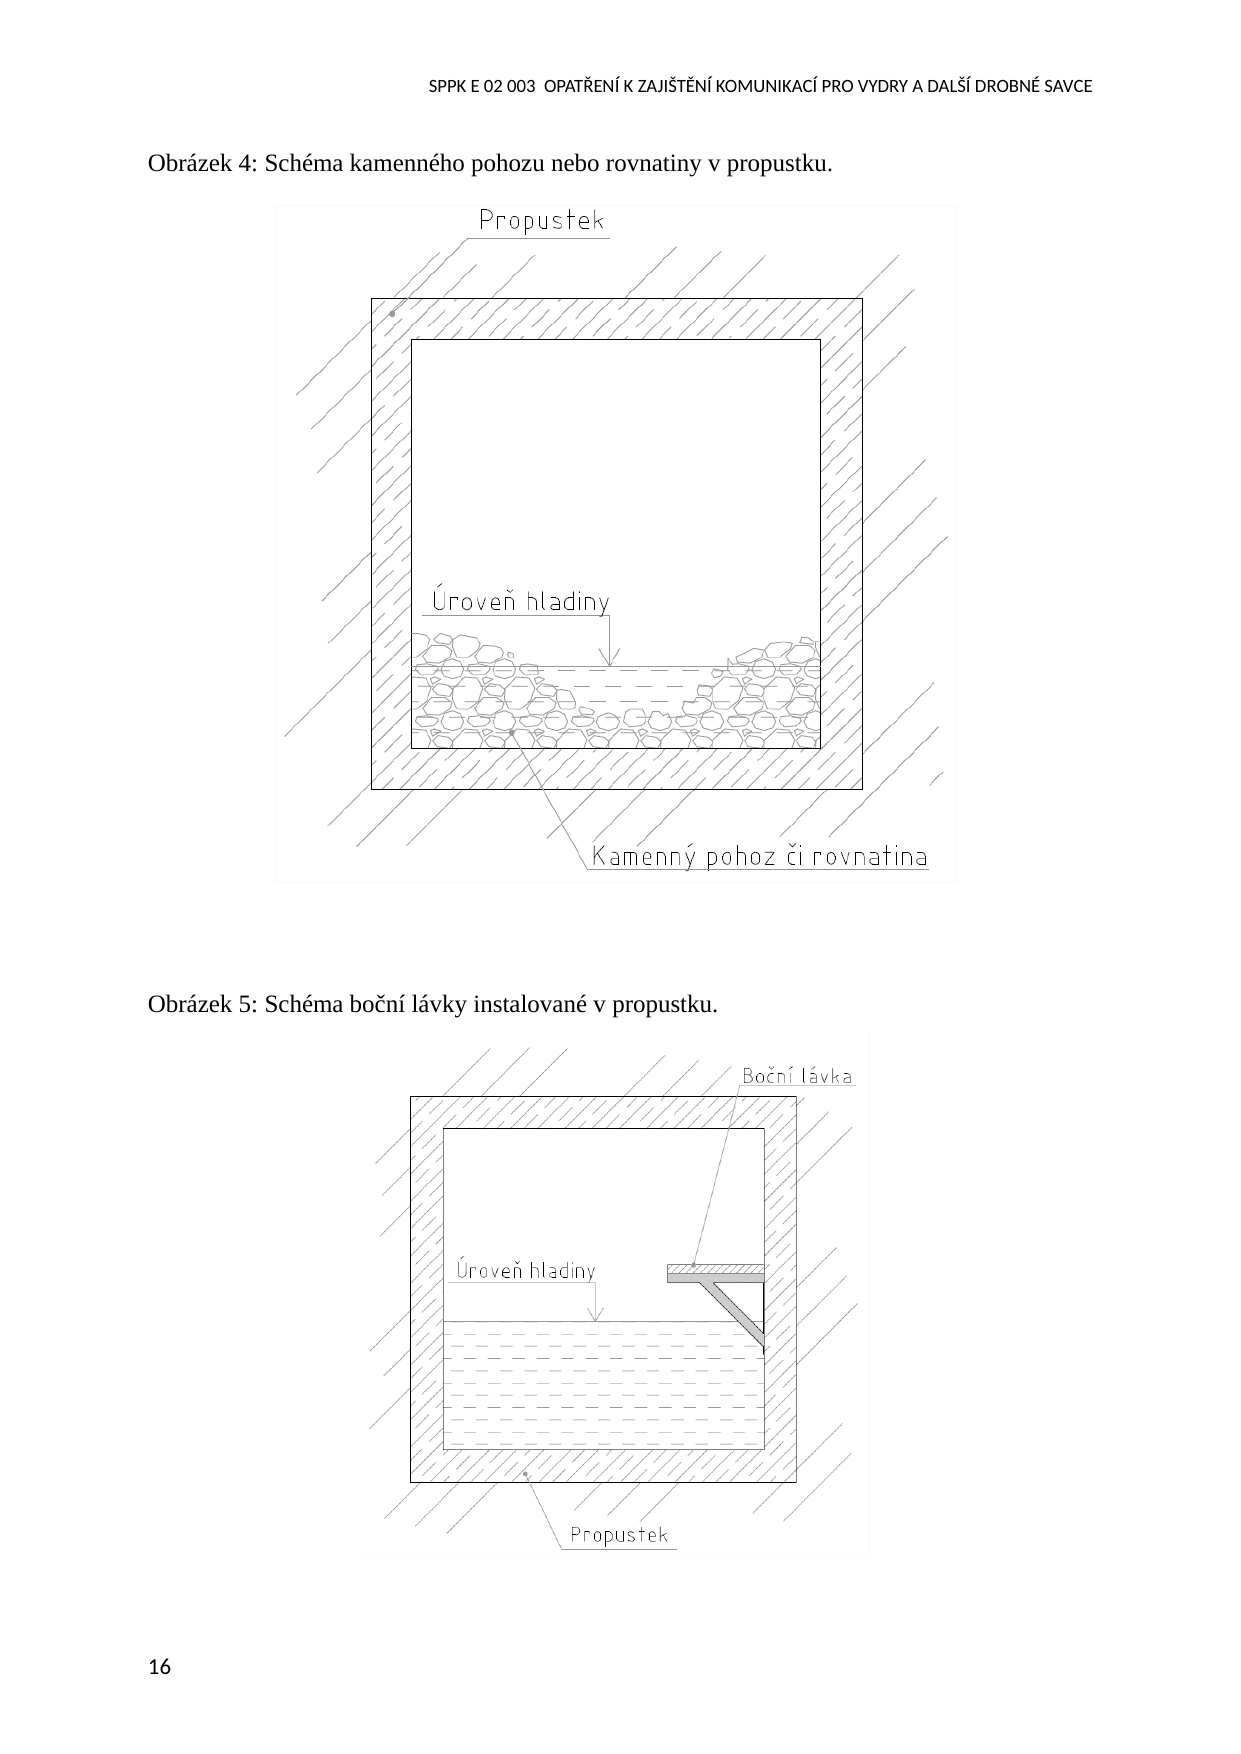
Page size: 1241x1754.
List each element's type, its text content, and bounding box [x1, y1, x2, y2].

picture [276, 190, 965, 892]
text Obrázek 4: Schéma kamenného pohozu nebo rovnatiny v propustku. [148, 148, 1093, 176]
text Obrázek 5: Schéma boční lávky instalované v propustku. [148, 989, 1093, 1018]
picture [361, 1031, 879, 1565]
